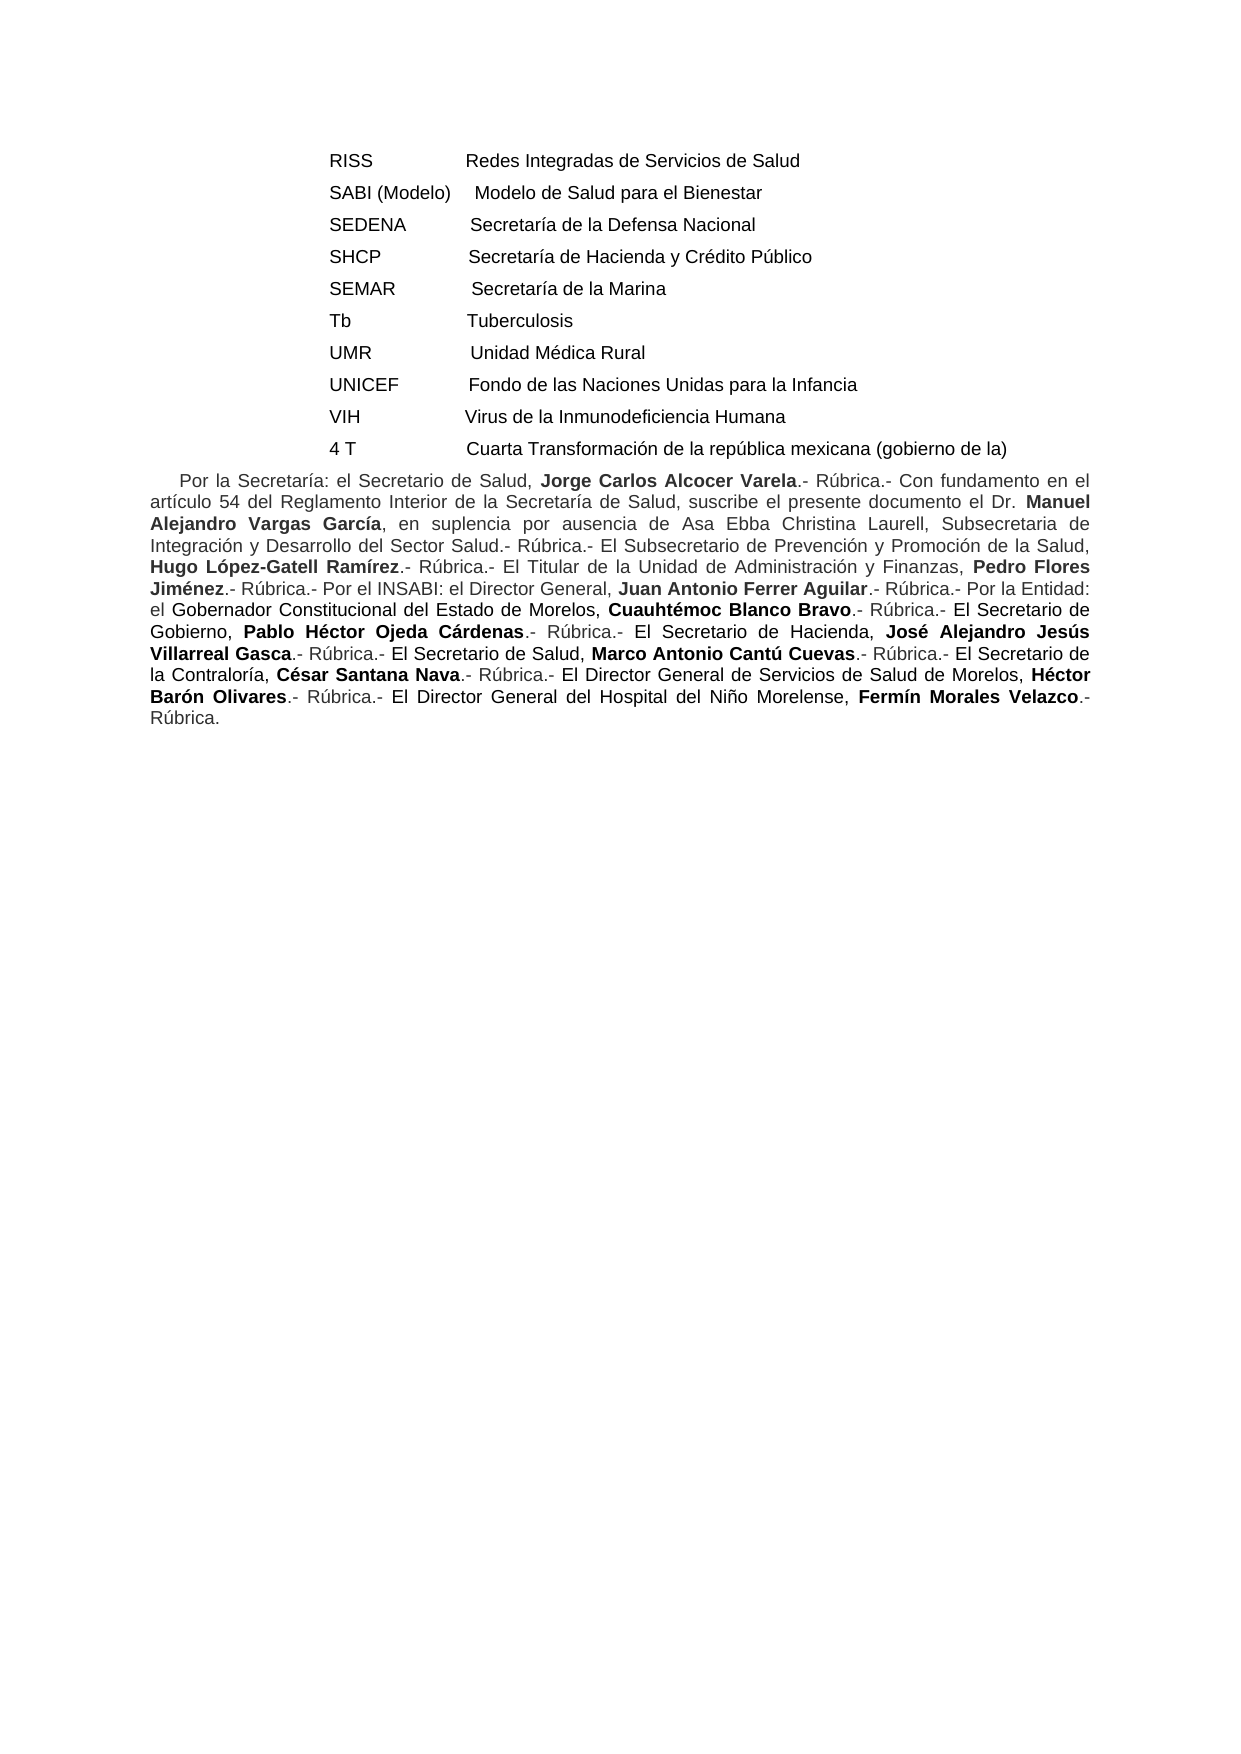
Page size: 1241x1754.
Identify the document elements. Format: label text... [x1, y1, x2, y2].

text VIH Virus de la Inmunodeficiencia Humana [329, 406, 1090, 427]
text UMR Unidad Médica Rural [329, 342, 1090, 363]
text 4 T Cuarta Transformación de la república mexicana (gobierno de la) [329, 438, 1090, 459]
text SEMAR Secretaría de la Marina [329, 278, 1090, 299]
text UNICEF Fondo de las Naciones Unidas para la Infancia [329, 374, 1090, 395]
text SEDENA Secretaría de la Defensa Nacional [329, 214, 1090, 236]
text SHCP Secretaría de Hacienda y Crédito Público [329, 246, 1090, 267]
text Por la Secretaría: el Secretario de Salud, Jorge Carlos Alcocer Varela.- Rúbrica.- Con fundamento en el artículo 54 del Reglamento Interior de la Secretaría de Salud, suscribe el presente documento el Dr. Manuel Alejandro Vargas García, en suplencia por ausencia de Asa Ebba Christina Laurell, Subsecretaria de Integración y Desarrollo del Sector Salud.- Rúbrica.- El Subsecretario de Prevención y Promoción de la Salud, Hugo López-Gatell Ramírez.- Rúbrica.- El Titular de la Unidad de Administración y Finanzas, Pedro Flores Jiménez.- Rúbrica.- Por el INSABI: el Director General, Juan Antonio Ferrer Aguilar.- Rúbrica.- Por la Entidad: el Gobernador Constitucional del Estado de Morelos, Cuauhtémoc Blanco Bravo.- Rúbrica.- El Secretario de Gobierno, Pablo Héctor Ojeda Cárdenas.- Rúbrica.- El Secretario de Hacienda, José Alejandro Jesús Villarreal Gasca.- Rúbrica.- El Secretario de Salud, Marco Antonio Cantú Cuevas.- Rúbrica.- El Secretario de la Contraloría, César Santana Nava.- Rúbrica.- El Director General de Servicios de Salud de Morelos, Héctor Barón Olivares.- Rúbrica.- El Director General del Hospital del Niño Morelense, Fermín Morales Velazco.- Rúbrica. [150, 470, 1090, 728]
text RISS Redes Integradas de Servicios de Salud [329, 150, 1090, 172]
text Tb Tuberculosis [329, 310, 1090, 331]
text SABI (Modelo) Modelo de Salud para el Bienestar [329, 182, 1090, 203]
